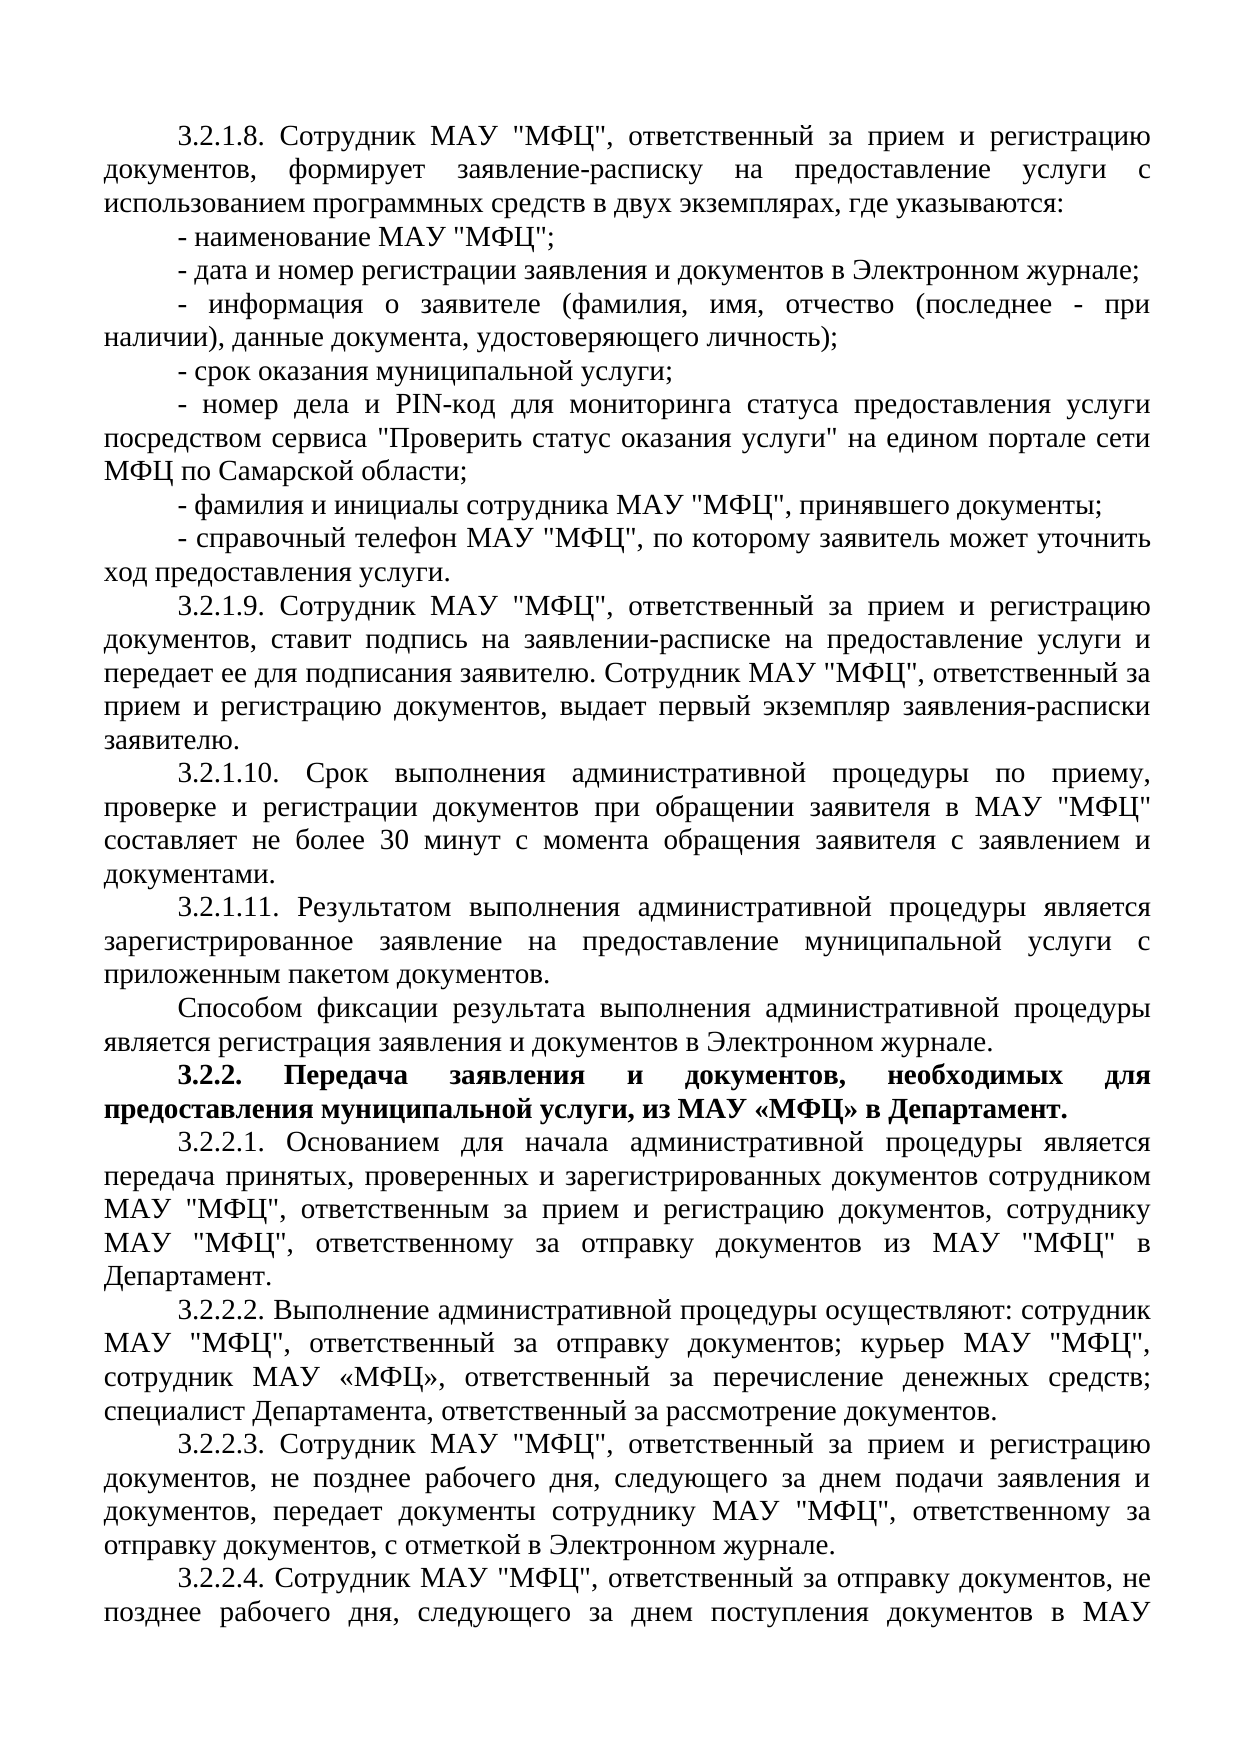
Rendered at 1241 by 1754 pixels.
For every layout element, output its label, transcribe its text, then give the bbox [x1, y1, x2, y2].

text 3.2.2.1. Основанием для начала административной процедуры является передача принятых, проверенных и зарегистрированных документов сотрудником МАУ "МФЦ", ответственным за прием и регистрацию документов, сотруднику МАУ "МФЦ", ответственному за отправку документов из МАУ "МФЦ" в Департамент. [103, 1124, 1152, 1292]
text - фамилия и инициалы сотрудника МАУ "МФЦ", принявшего документы; [103, 487, 1152, 521]
text 3.2.1.8. Сотрудник МАУ "МФЦ", ответственный за прием и регистрацию документов, формирует заявление-расписку на предоставление услуги с использованием программных средств в двух экземплярах, где указываются: [103, 118, 1152, 219]
text - информация о заявителе (фамилия, имя, отчество (последнее - при наличии), данные документа, удостоверяющего личность); [103, 286, 1152, 353]
text 3.2.2.2. Выполнение административной процедуры осуществляют: сотрудник МАУ "МФЦ", ответственный за отправку документов; курьер МАУ "МФЦ", сотрудник МАУ «МФЦ», ответственный за перечисление денежных средств; специалист Департамента, ответственный за рассмотрение документов. [103, 1292, 1152, 1426]
text Способом фиксации результата выполнения административной процедуры является регистрация заявления и документов в Электронном журнале. [103, 990, 1152, 1057]
text 3.2.1.10. Срок выполнения административной процедуры по приему, проверке и регистрации документов при обращении заявителя в МАУ "МФЦ" составляет не более 30 минут с момента обращения заявителя с заявлением и документами. [103, 755, 1152, 889]
text - срок оказания муниципальной услуги; [103, 353, 1152, 386]
text - номер дела и PIN-код для мониторинга статуса предоставления услуги посредством сервиса "Проверить статус оказания услуги" на едином портале сети МФЦ по Самарской области; [103, 386, 1152, 487]
text 3.2.1.11. Результатом выполнения административной процедуры является зарегистрированное заявление на предоставление муниципальной услуги с приложенным пакетом документов. [103, 889, 1152, 990]
list 3.2.2. Передача заявления и документов, необходимых для предоставления муниципальной услуги, из МАУ «МФЦ» в Департамент. [103, 1057, 1152, 1124]
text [103, 1560, 1152, 1627]
text 3.2.1.9. Сотрудник МАУ "МФЦ", ответственный за прием и регистрацию документов, ставит подпись на заявлении-расписке на предоставление услуги и передает ее для подписания заявителю. Сотрудник МАУ "МФЦ", ответственный за прием и регистрацию документов, выдает первый экземпляр заявления-расписки заявителю. [103, 588, 1152, 755]
text 3.2.2.3. Сотрудник МАУ "МФЦ", ответственный за прием и регистрацию документов, не позднее рабочего дня, следующего за днем подачи заявления и документов, передает документы сотруднику МАУ "МФЦ", ответственному за отправку документов, с отметкой в Электронном журнале. [103, 1426, 1152, 1560]
text - справочный телефон МАУ "МФЦ", по которому заявитель может уточнить ход предоставления услуги. [103, 521, 1152, 588]
text - наименование МАУ "МФЦ"; [103, 219, 1152, 252]
text - дата и номер регистрации заявления и документов в Электронном журнале; [103, 252, 1152, 286]
